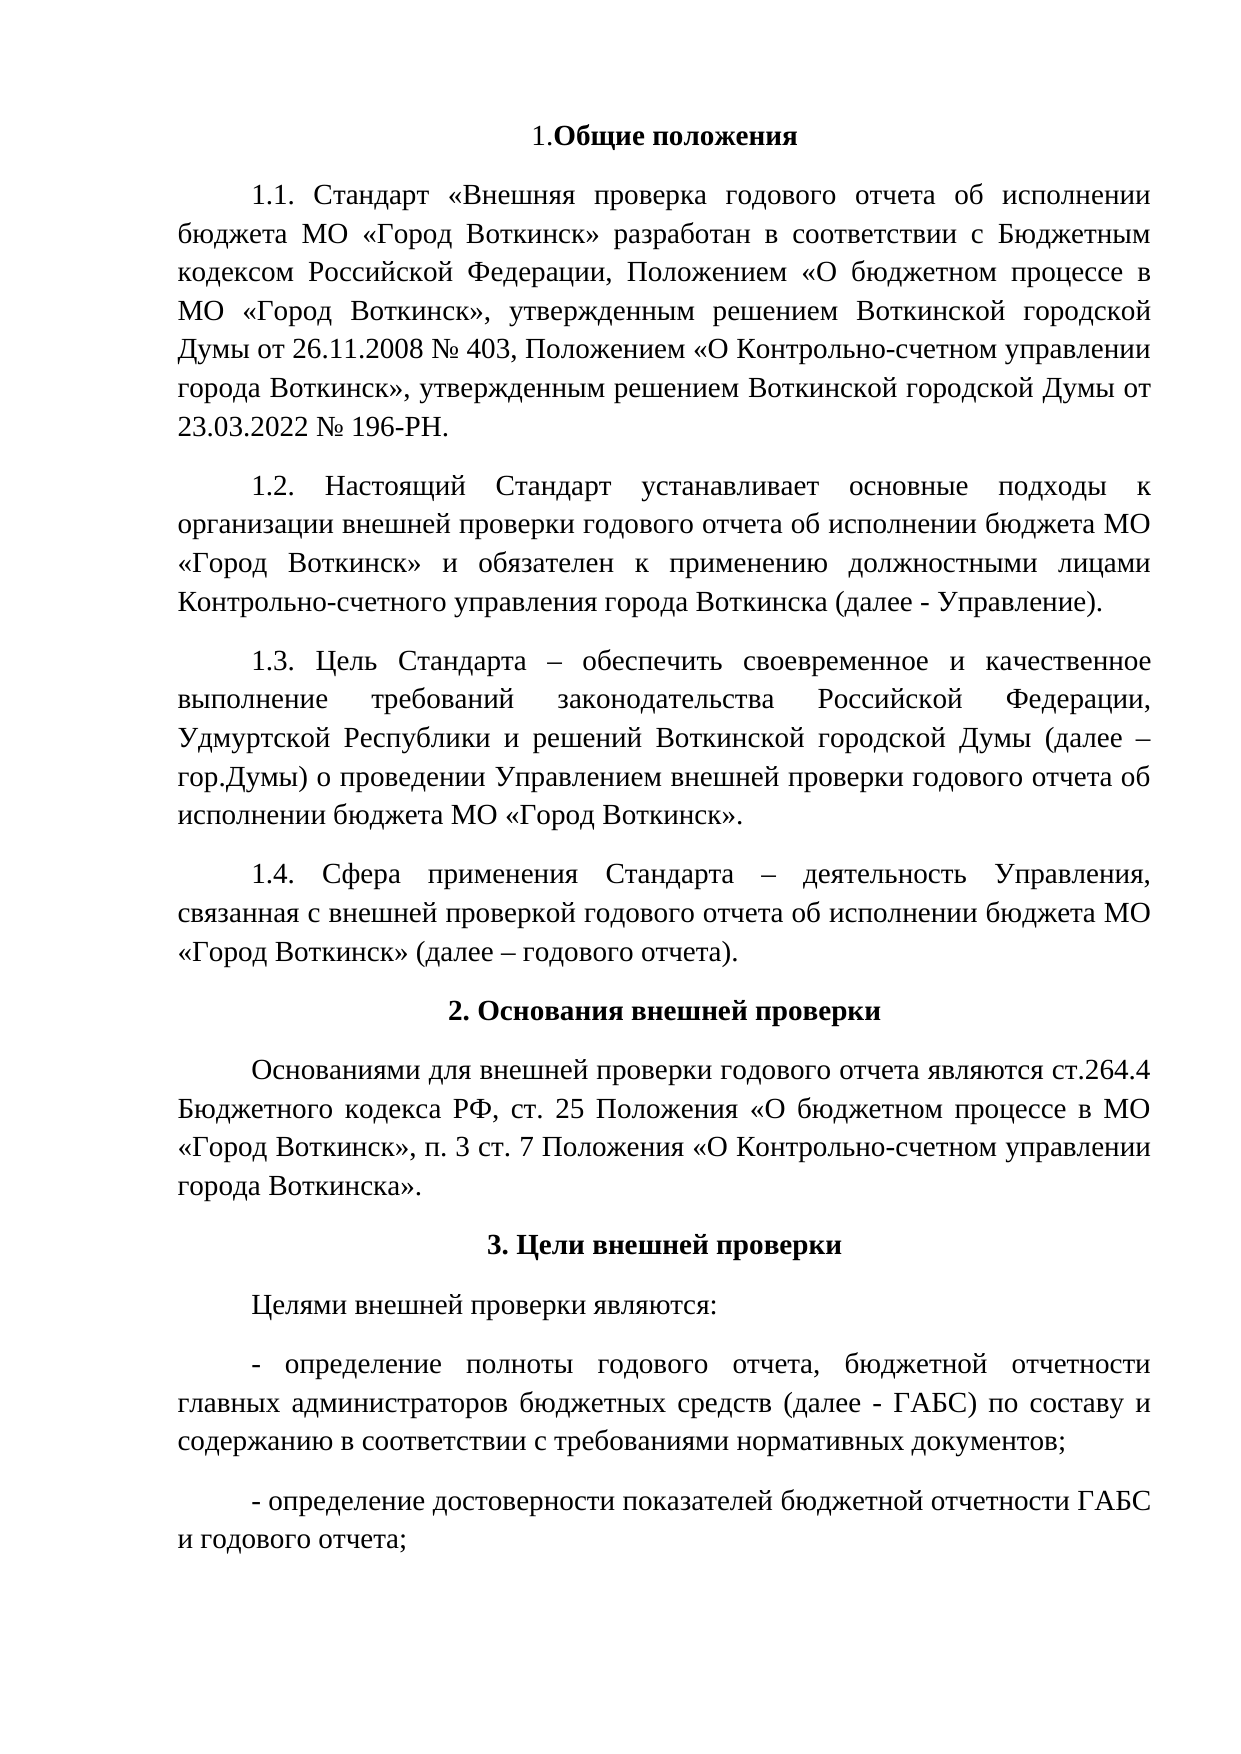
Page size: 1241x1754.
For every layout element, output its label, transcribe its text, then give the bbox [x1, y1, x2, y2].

text Целями внешней проверки являются: [177, 1287, 1152, 1320]
text 1.1. Стандарт «Внешняя проверка годового отчета об исполнении бюджета МО «Город Воткинск» разработан в соответствии с Бюджетным кодексом Российской Федерации, Положением «О бюджетном процессе в МО «Город Воткинск», утвержденным решением Воткинской городской Думы от 26.11.2008 № 403, Положением «О Контрольно-счетном управлении города Воткинск», утвержденным решением Воткинской городской Думы от 23.03.2022 № 196-РН. [177, 177, 1152, 442]
text 1.4. Сфера применения Стандарта – деятельность Управления, связанная с внешней проверкой годового отчета об исполнении бюджета МО «Город Воткинск» (далее – годового отчета). [177, 857, 1152, 967]
text 1.2. Настоящий Стандарт устанавливает основные подходы к организации внешней проверки годового отчета об исполнении бюджета МО «Город Воткинск» и обязателен к применению должностными лицами Контрольно-счетного управления города Воткинска (далее - Управление). [177, 468, 1152, 617]
text 1.3. Цель Стандарта – обеспечить своевременное и качественное выполнение требований законодательства Российской Федерации, Удмуртской Республики и решений Воткинской городской Думы (далее – гор.Думы) о проведении Управлением внешней проверки годового отчета об исполнении бюджета МО «Город Воткинск». [177, 643, 1152, 831]
text 3. Цели внешней проверки [177, 1227, 1152, 1261]
text 1.Общие положения [177, 118, 1152, 152]
text - определение достоверности показателей бюджетной отчетности ГАБС и годового отчета; [177, 1483, 1152, 1555]
text - определение полноты годового отчета, бюджетной отчетности главных администраторов бюджетных средств (далее - ГАБС) по составу и содержанию в соответствии с требованиями нормативных документов; [177, 1346, 1152, 1457]
text Основаниями для внешней проверки годового отчета являются ст.264.4 Бюджетного кодекса РФ, ст. 25 Положения «О бюджетном процессе в МО «Город Воткинск», п. 3 ст. 7 Положения «О Контрольно-счетном управлении города Воткинска». [177, 1052, 1152, 1202]
text 2. Основания внешней проверки [177, 993, 1152, 1027]
